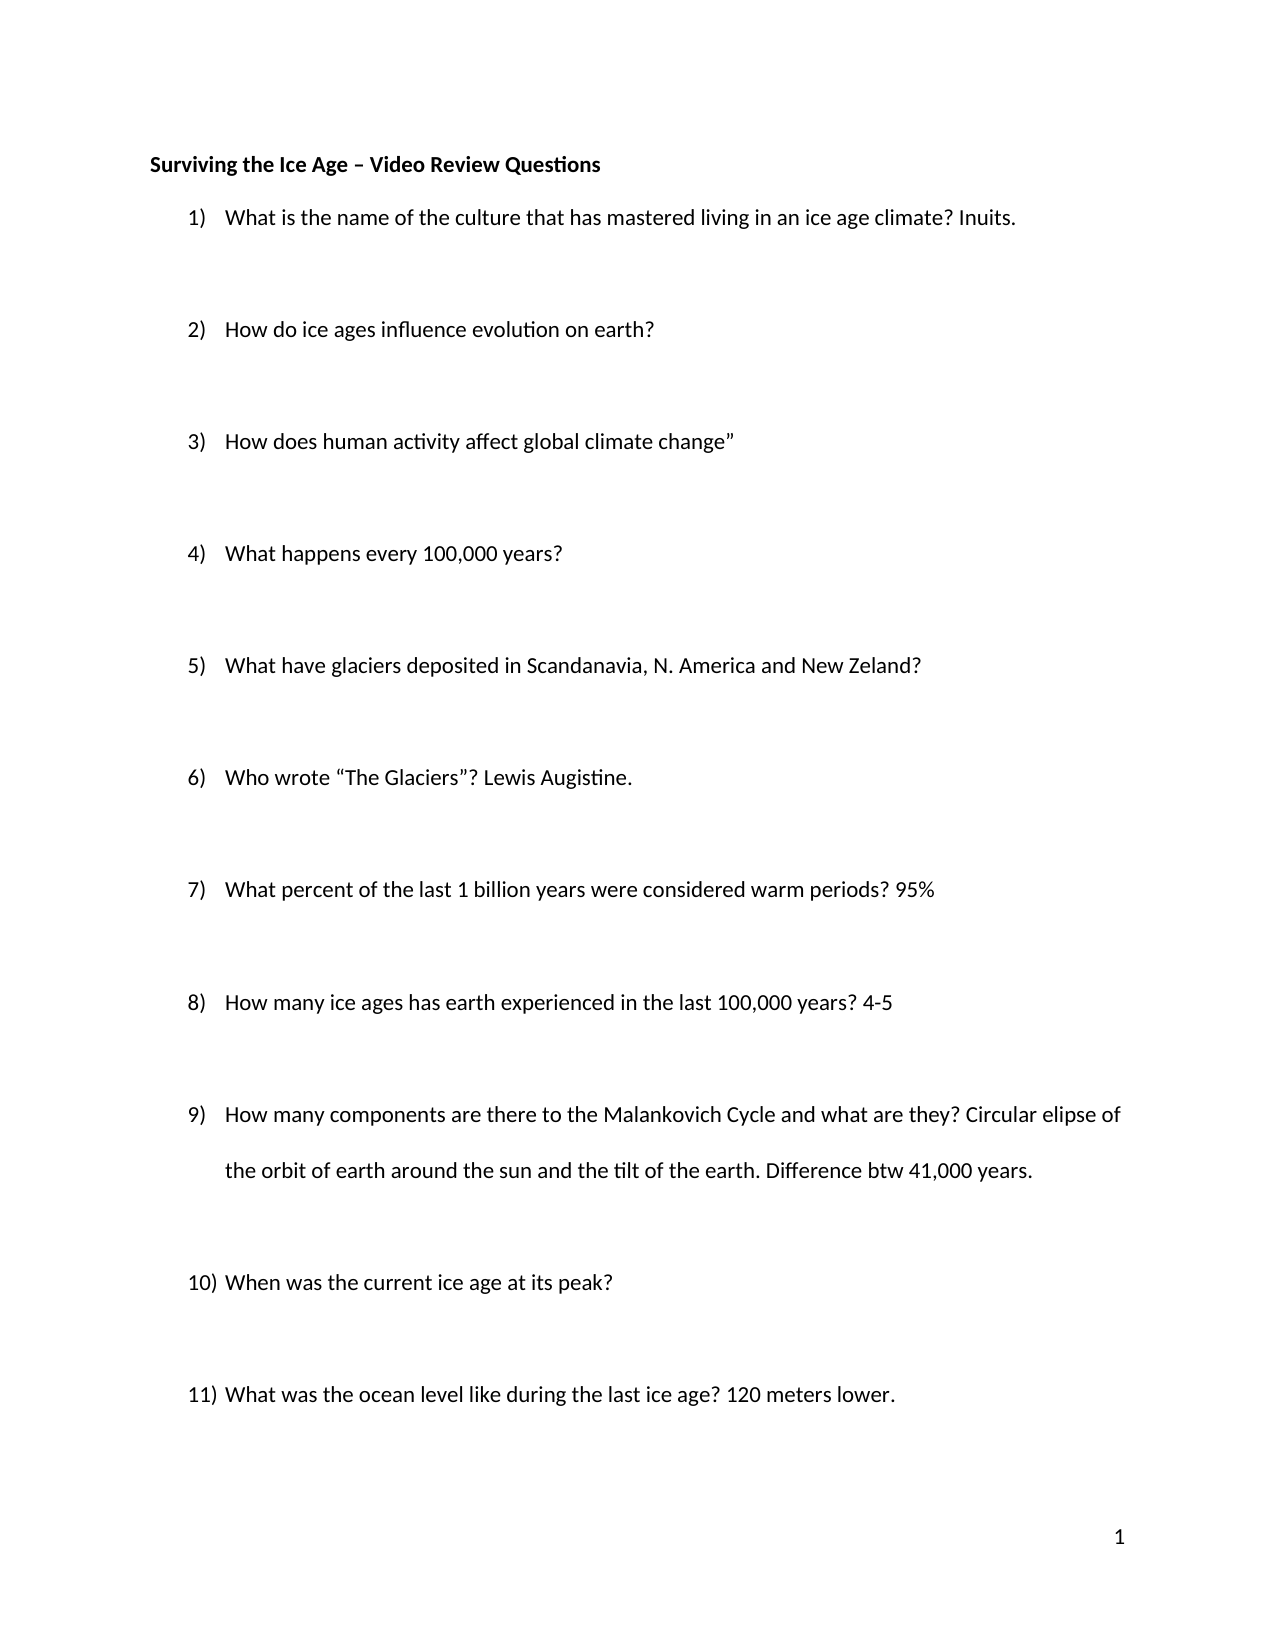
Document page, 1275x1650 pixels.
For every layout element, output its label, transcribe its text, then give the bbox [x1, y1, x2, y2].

list How does human activity affect global climate change” [187, 427, 1125, 455]
list How many ice ages has earth experienced in the last 100,000 years? 4-5 [187, 988, 1125, 1016]
list How many components are there to the Malankovich Cycle and what are they? Circular elipse of the orbit of earth around the sun and the tilt of the earth. Difference btw 41,000 years. [187, 1100, 1125, 1184]
list What percent of the last 1 billion years were considered warm periods? 95% [187, 876, 1125, 903]
list When was the current ice age at its peak? [187, 1268, 1125, 1296]
list What was the ocean level like during the last ice age? 120 meters lower. [187, 1380, 1125, 1408]
list What have glaciers deposited in Scandanavia, and New Zeland? [187, 651, 1125, 679]
list What happens every 100,000 years? [187, 539, 1125, 567]
list Who wrote “The Glaciers”? Lewis Augistine. [187, 763, 1125, 791]
list How do ice ages influence evolution on earth? [187, 315, 1125, 343]
text Surviving the Ice Age – Video Review Questions [150, 150, 1125, 178]
list What is the name of the culture that has mastered living in an ice age climate? Inuits. [187, 203, 1125, 231]
